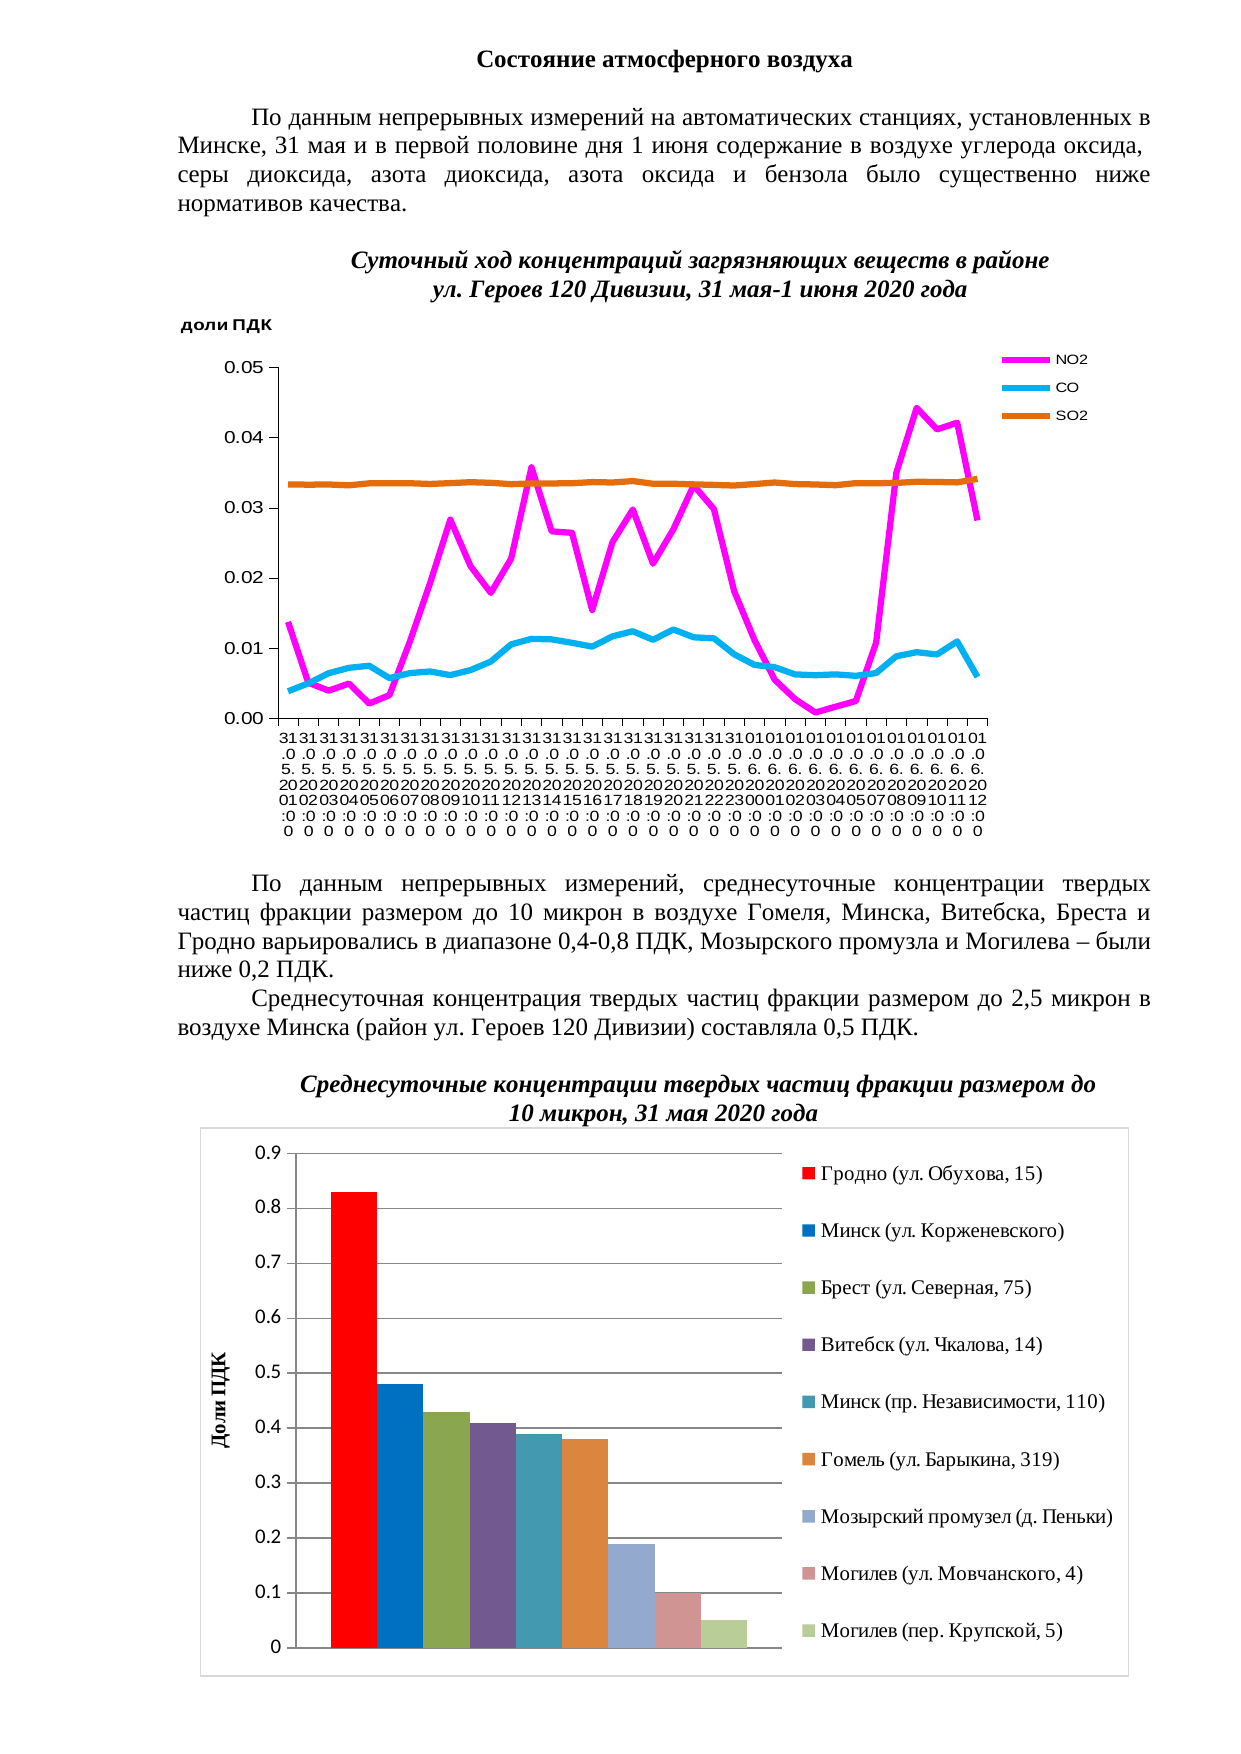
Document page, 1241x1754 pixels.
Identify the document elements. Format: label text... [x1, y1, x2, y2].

text По данным непрерывных измерений на автоматических станциях, установленных в Минске, 31 мая и в первой половине дня 1 июня содержание в воздухе углерода оксида, серы диоксида, азота диоксида, азота оксида и бензола было существенно ниже нормативов качества. [177, 102, 1152, 217]
text По данным непрерывных измерений, среднесуточные концентрации твердых частиц фракции размером до 10 микрон в воздухе Гомеля, Минска, Витебска, Бреста и Гродно варьировались в диапазоне 0,4-0,8 ПДК, Мозырского промузла и Могилева – были ниже 0,2 ПДК. [177, 868, 1152, 983]
title Состояние атмосферного воздуха [177, 44, 1152, 73]
text Среднесуточные концентрации твердых частиц фракции размером до 10 микрон, 31 мая 2020 года [177, 1069, 1152, 1127]
text Среднесуточная концентрация твердых частиц фракции размером до 2,5 микрон в воздухе Минска (район ул. Героев 120 Дивизии) составляла 0,5 ПДК. [177, 983, 1152, 1041]
text ул. Героев 120 Дивизии, 31 мая-1 июня 2020 года [177, 274, 1152, 303]
text Суточный ход концентраций загрязняющих веществ в районе [177, 246, 1152, 274]
